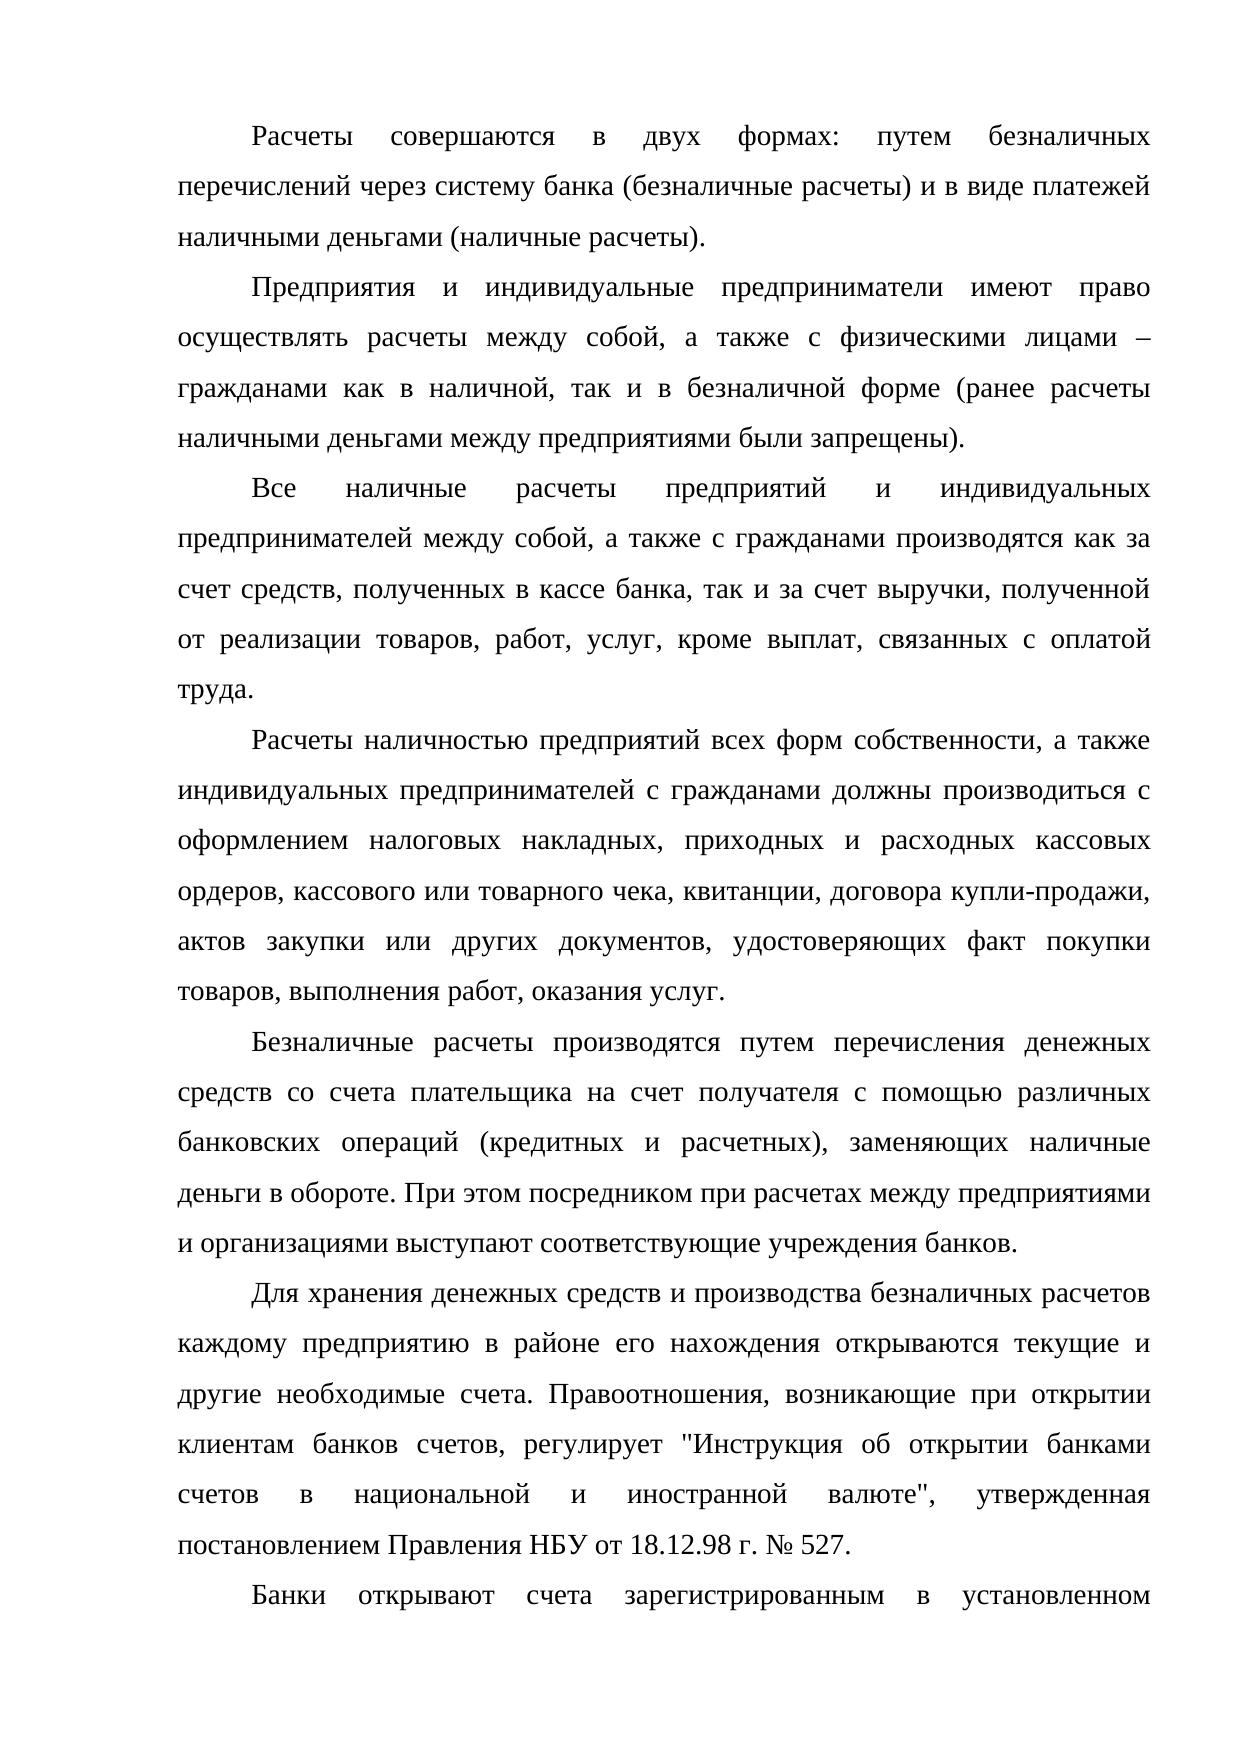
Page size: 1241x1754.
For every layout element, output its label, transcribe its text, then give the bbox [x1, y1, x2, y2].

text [177, 1577, 1152, 1611]
text Для хранения денежных средств и производства безналичных расчетов каждому предприятию в районе его нахождения открываются текущие и другие необходимые счета. Правоотношения, возникающие при открытии клиентам банков счетов, регулирует "Инструкция об открытии банками счетов в национальной и иностранной валюте", утвержденная постановлением Правления НБУ от 18.12.98 г. № 527. [177, 1275, 1152, 1560]
text Расчеты совершаются в двух формах: путем безналичных перечислений через систему банка (безналичные расчеты) и в виде платежей наличными деньгами (наличные расчеты). [177, 118, 1152, 252]
text Безналичные расчеты производятся путем перечисления денежных средств со счета плательщика на счет получателя с помощью различных банковских операций (кредитных и расчетных), заменяющих наличные деньги в обороте. При этом посредником при расчетах между предприятиями и организациями выступают соответствующие учреждения банков. [177, 1024, 1152, 1258]
text Расчеты наличностью предприятий всех форм собственности, а также индивидуальных предпринимателей с гражданами должны производиться с оформлением налоговых накладных, приходных и расходных кассовых ордеров, кассового или товарного чека, квитанции, договора купли-продажи, актов закупки или других документов, удостоверяющих факт покупки товаров, выполнения работ, оказания услуг. [177, 722, 1152, 1007]
text Предприятия и индивидуальные предприниматели имеют право осуществлять расчеты между собой, а также с физическими лицами – гражданами как в наличной, так и в безналичной форме (ранее расчеты наличными деньгами между предприятиями были запрещены). [177, 269, 1152, 453]
text Все наличные расчеты предприятий и индивидуальных предпринимателей между собой, а также с гражданами производятся как за счет средств, полученных в кассе банка, так и за счет выручки, полученной от реализации товаров, работ, услуг, кроме выплат, связанных с оплатой труда. [177, 470, 1152, 705]
